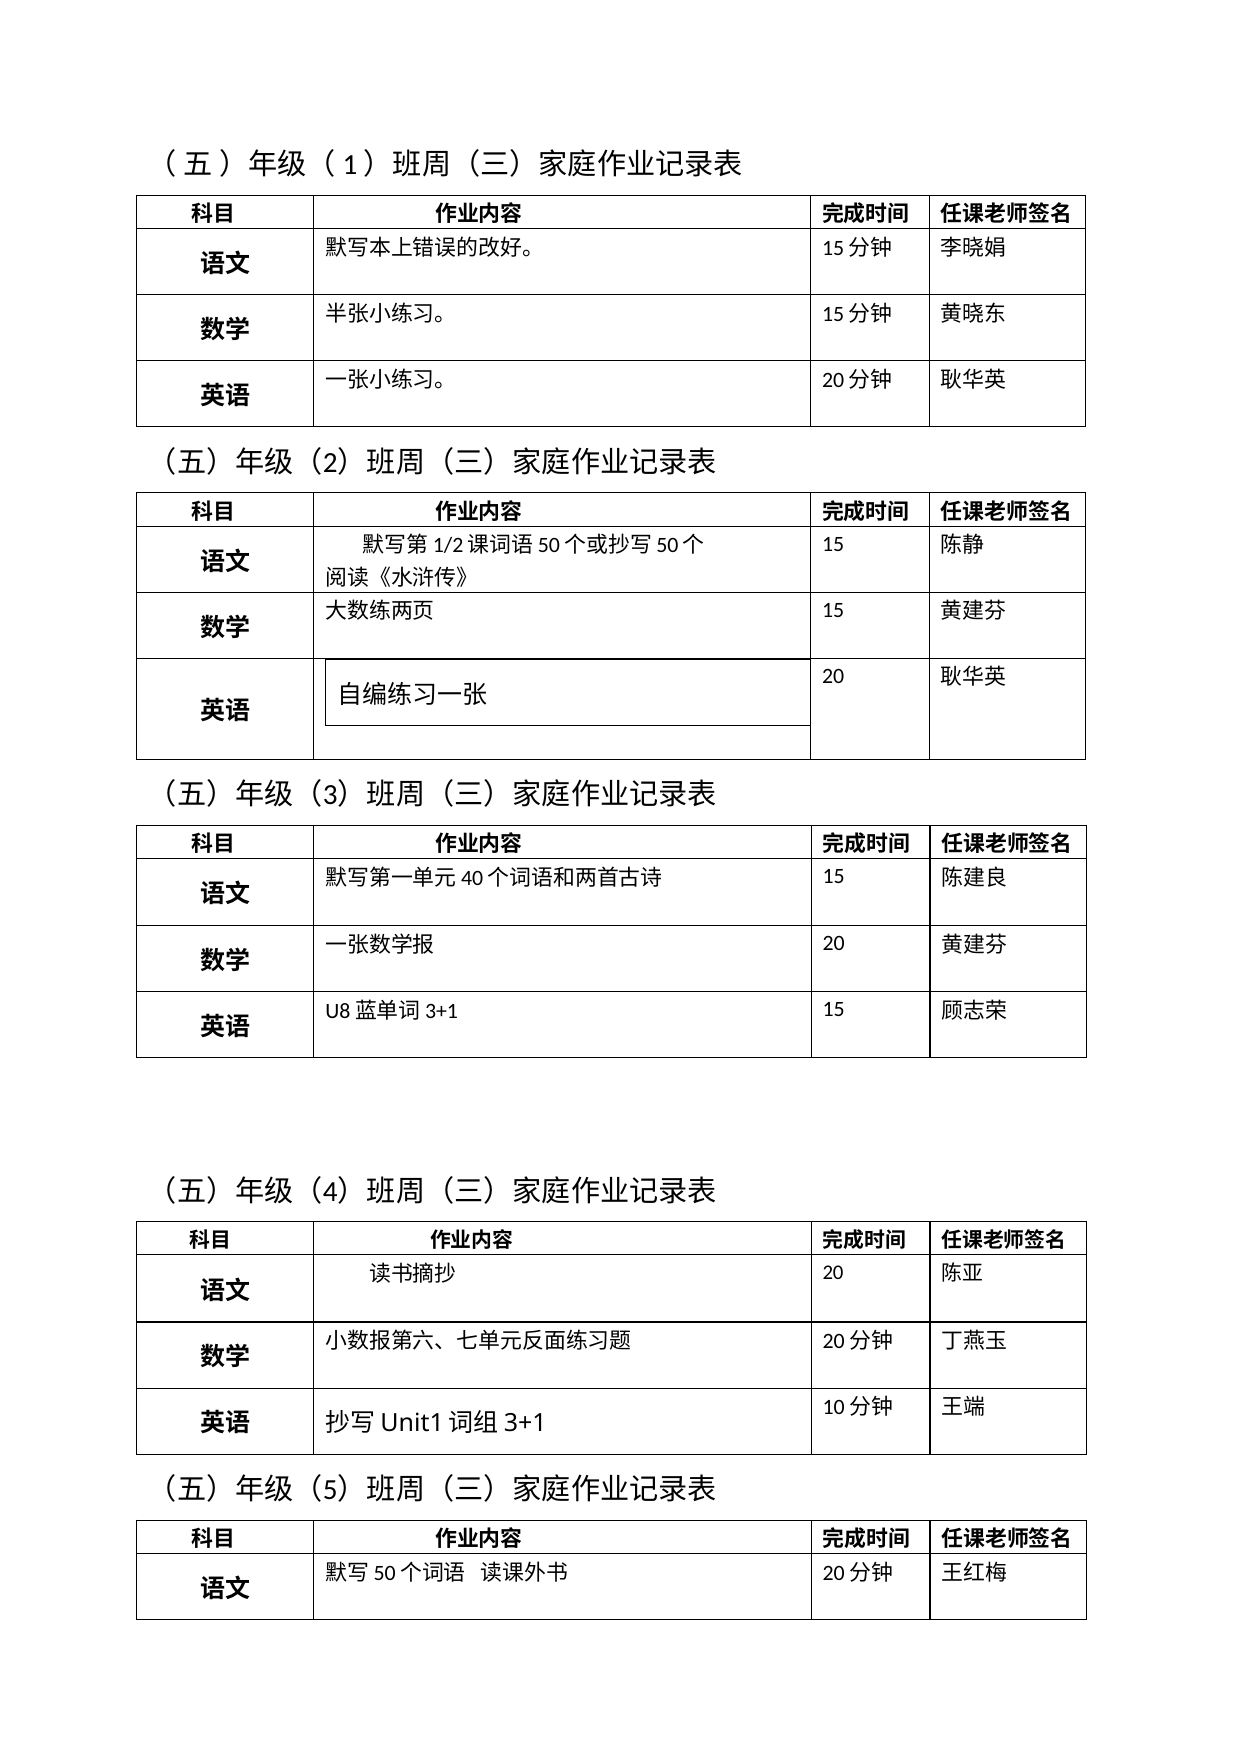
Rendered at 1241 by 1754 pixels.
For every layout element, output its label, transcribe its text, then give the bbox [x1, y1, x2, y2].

table_cell 20 [811, 659, 929, 758]
table_cell 陈静 [930, 527, 1085, 592]
text （五）年级（3）班周（三）家庭作业记录表 [148, 759, 1093, 824]
table_cell [314, 659, 810, 758]
table_cell 语文 [137, 859, 313, 925]
table_cell 黄建芬 [930, 593, 1085, 658]
table_cell 默写50个词语 读课外书 [314, 1554, 811, 1619]
table_cell 数学 [137, 593, 313, 658]
table_header 任课老师签名 [931, 1222, 1086, 1254]
table_header 作业内容 [314, 1222, 811, 1254]
table_cell 默写第一单元40个词语和两首古诗 [314, 859, 811, 925]
table_cell 英语 [137, 1389, 313, 1453]
table_cell 王红梅 [931, 1554, 1086, 1619]
table_header 完成时间 [812, 826, 929, 858]
table_cell 数学 [137, 1323, 313, 1387]
table_cell 20分钟 [812, 1554, 929, 1619]
table_cell 一张数学报 [314, 926, 811, 991]
table_cell 英语 [137, 361, 313, 426]
table_cell 陈亚 [931, 1255, 1086, 1321]
text （五）年级（2）班周（三）家庭作业记录表 [148, 427, 1093, 492]
table_cell 丁燕玉 [931, 1323, 1086, 1387]
table_cell 顾志荣 [931, 992, 1086, 1057]
table_header 作业内容 [314, 1521, 811, 1553]
table_cell 语文 [137, 229, 313, 294]
table_header 作业内容 [314, 493, 810, 526]
table_header 科目 [137, 1521, 313, 1553]
table_cell 英语 [137, 659, 313, 758]
text （五）年级（4）班周（三）家庭作业记录表 [148, 1156, 1093, 1221]
table_cell 王端 [931, 1389, 1086, 1453]
table_cell 语文 [137, 1554, 313, 1619]
table_cell 一张小练习。 [314, 361, 810, 426]
table_cell 抄写Unit1词组3+1 [314, 1389, 811, 1453]
text （ 五 ）年级（ 1 ）班周（三）家庭作业记录表 [148, 129, 1093, 194]
table_cell 20 [812, 1255, 929, 1321]
table_cell 李晓娟 [930, 229, 1085, 294]
table_header 完成时间 [812, 1521, 929, 1553]
table_cell 10分钟 [812, 1389, 929, 1453]
table_header 科目 [137, 493, 313, 526]
table_cell 陈建良 [931, 859, 1086, 925]
table_cell 20 [812, 926, 929, 991]
table_cell U8蓝单词3+1 [314, 992, 811, 1057]
table_cell 英语 [137, 992, 313, 1057]
table_cell 15分钟 [811, 229, 929, 294]
table_cell 数学 [137, 926, 313, 991]
table_header 科目 [137, 196, 313, 228]
table_header 任课老师签名 [931, 1521, 1086, 1553]
table_cell 读书摘抄 [314, 1255, 811, 1321]
table_cell 半张小练习。 [314, 295, 810, 360]
table_cell 15 [812, 859, 929, 925]
table_header 任课老师签名 [931, 826, 1086, 858]
table_cell 耿华英 [930, 659, 1085, 758]
table_cell 默写本上错误的改好。 [314, 229, 810, 294]
text （五）年级（5）班周（三）家庭作业记录表 [148, 1454, 1093, 1519]
table_header 作业内容 [314, 826, 811, 858]
table_header 任课老师签名 [930, 493, 1085, 526]
table_cell 耿华英 [930, 361, 1085, 426]
table_cell 大数练两页 [314, 593, 810, 658]
table_cell 语文 [137, 1255, 313, 1321]
table_cell 语文 [137, 527, 313, 592]
table_cell 15 [811, 527, 929, 592]
table_cell 黄建芬 [931, 926, 1086, 991]
table_cell 15 [812, 992, 929, 1057]
table_header 完成时间 [811, 493, 929, 526]
table_header 完成时间 [811, 196, 929, 228]
table_header 任课老师签名 [930, 196, 1085, 228]
table_cell 20分钟 [812, 1323, 929, 1387]
table_header 科目 [137, 1222, 313, 1254]
table_cell 默写第1/2课词语50个或抄写50个 阅读《水浒传》 [314, 527, 810, 592]
table_cell 20分钟 [811, 361, 929, 426]
table_header 完成时间 [812, 1222, 929, 1254]
table_cell 15分钟 [811, 295, 929, 360]
table_cell 数学 [137, 295, 313, 360]
table_header 科目 [137, 826, 313, 858]
table_cell 15 [811, 593, 929, 658]
table_cell 小数报第六、七单元反面练习题 [314, 1323, 811, 1387]
table_cell 黄晓东 [930, 295, 1085, 360]
table_header 作业内容 [314, 196, 810, 228]
